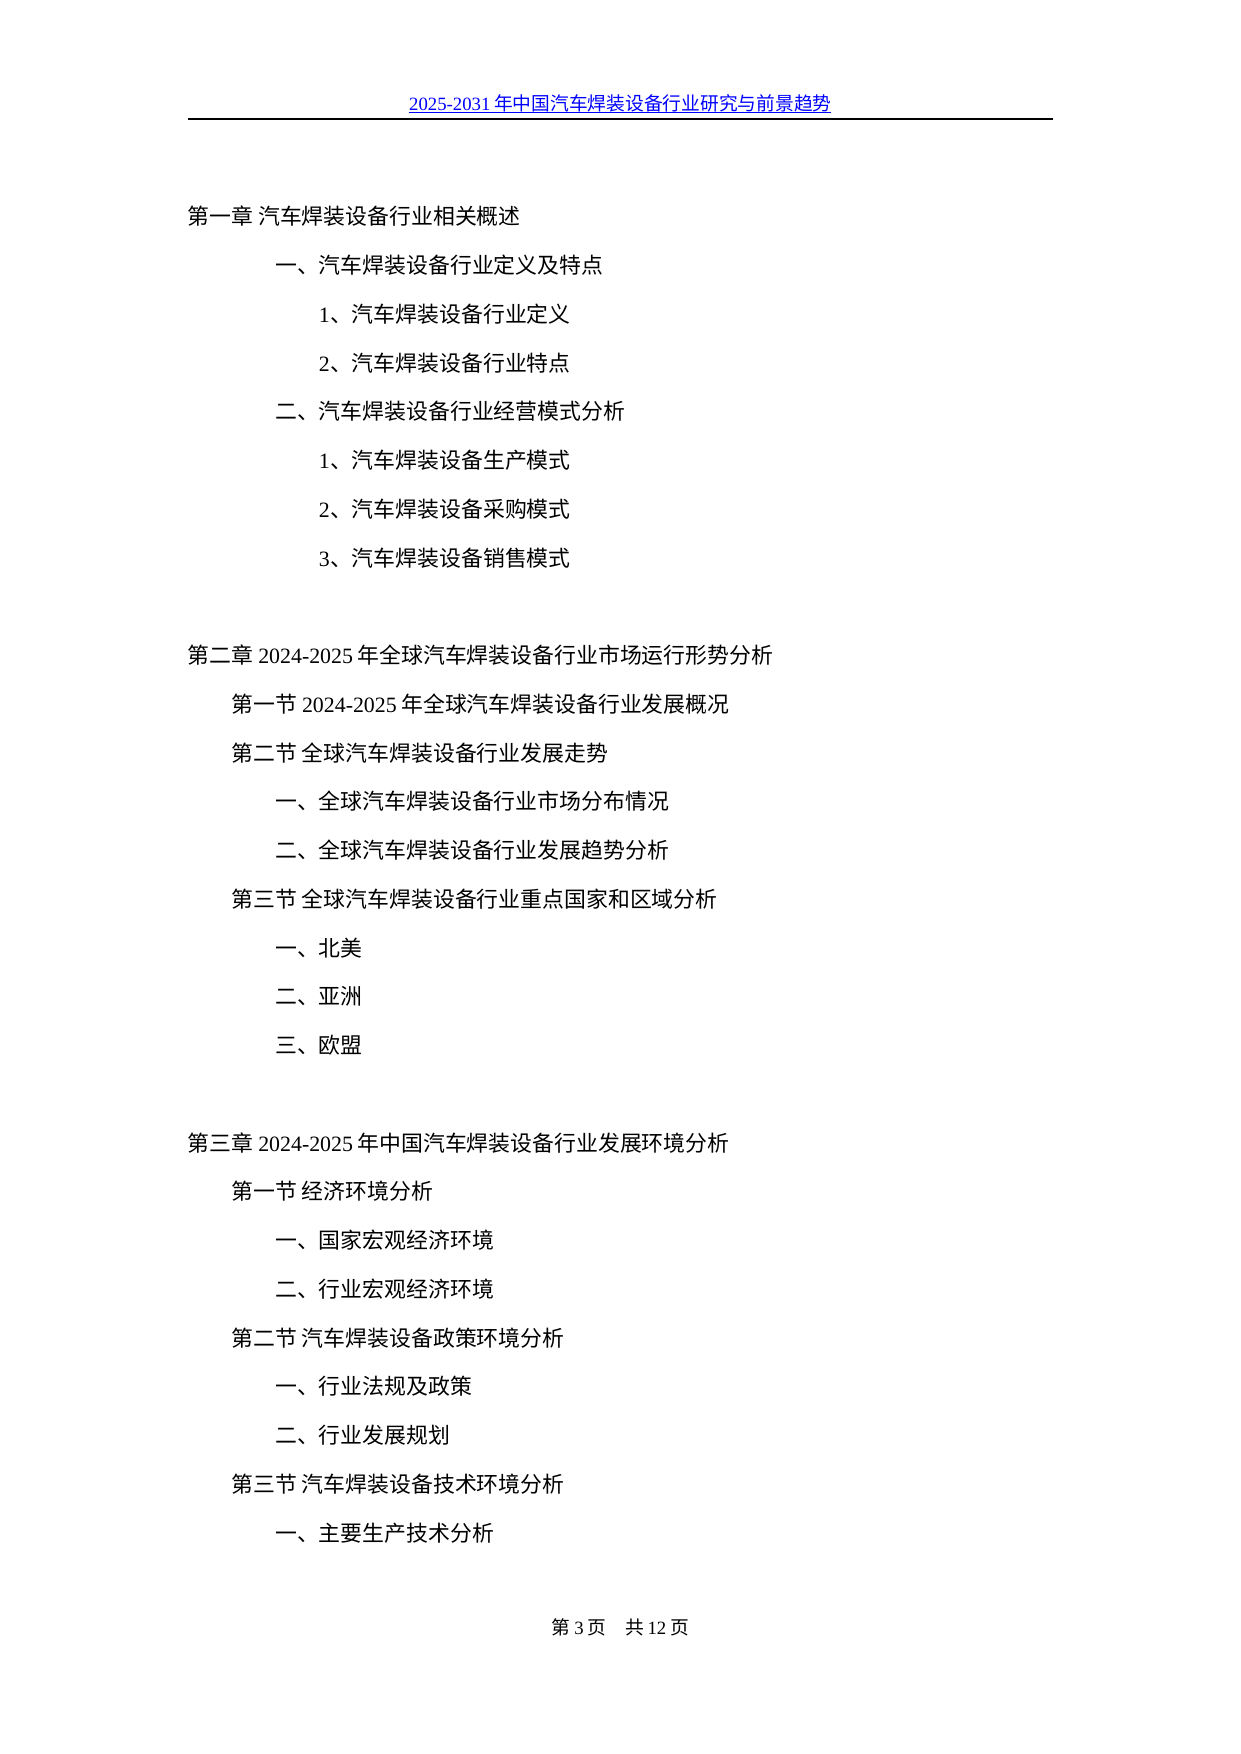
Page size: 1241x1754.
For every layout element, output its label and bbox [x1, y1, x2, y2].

text [187, 150, 1053, 1548]
